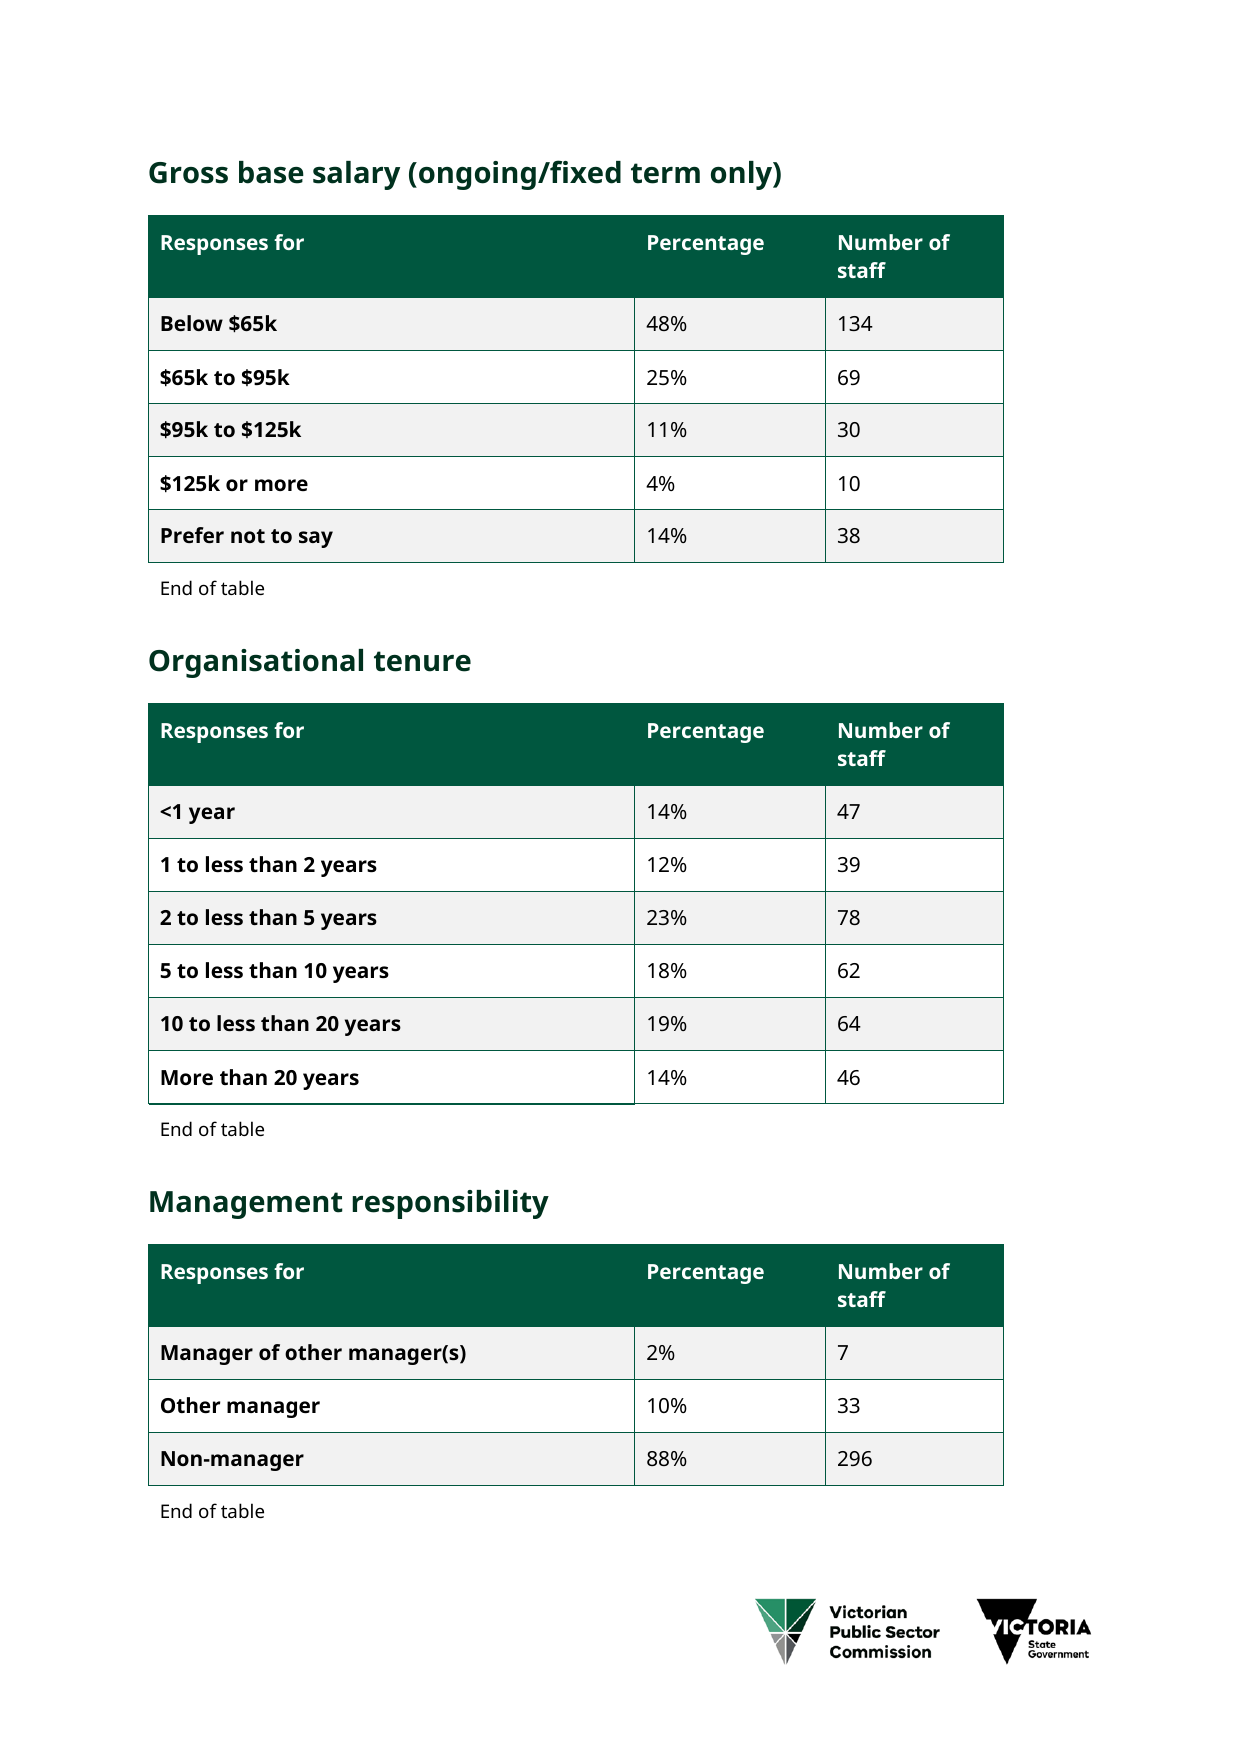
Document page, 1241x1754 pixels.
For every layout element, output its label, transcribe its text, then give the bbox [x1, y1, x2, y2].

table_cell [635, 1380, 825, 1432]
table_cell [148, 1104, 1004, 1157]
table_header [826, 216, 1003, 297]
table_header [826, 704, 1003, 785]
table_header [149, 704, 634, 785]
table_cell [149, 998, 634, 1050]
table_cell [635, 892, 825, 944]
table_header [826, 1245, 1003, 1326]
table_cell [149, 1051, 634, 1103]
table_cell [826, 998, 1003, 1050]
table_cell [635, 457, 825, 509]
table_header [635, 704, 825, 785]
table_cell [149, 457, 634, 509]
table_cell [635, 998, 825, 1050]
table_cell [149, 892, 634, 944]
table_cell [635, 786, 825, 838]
picture [754, 1598, 1093, 1666]
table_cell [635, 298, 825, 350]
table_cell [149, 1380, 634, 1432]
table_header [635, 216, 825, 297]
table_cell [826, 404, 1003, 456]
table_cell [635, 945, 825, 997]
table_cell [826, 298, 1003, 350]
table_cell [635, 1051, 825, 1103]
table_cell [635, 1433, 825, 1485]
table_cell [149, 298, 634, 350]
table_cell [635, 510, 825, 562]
subtitle Gross base salary (ongoing/fixed term only) [148, 153, 1092, 192]
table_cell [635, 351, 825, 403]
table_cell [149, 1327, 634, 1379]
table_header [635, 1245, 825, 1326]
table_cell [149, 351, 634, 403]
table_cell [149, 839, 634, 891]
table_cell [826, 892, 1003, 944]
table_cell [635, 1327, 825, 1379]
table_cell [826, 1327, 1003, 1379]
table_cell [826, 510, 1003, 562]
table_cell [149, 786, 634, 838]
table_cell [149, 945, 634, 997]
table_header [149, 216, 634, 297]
subtitle Organisational tenure [148, 641, 1092, 680]
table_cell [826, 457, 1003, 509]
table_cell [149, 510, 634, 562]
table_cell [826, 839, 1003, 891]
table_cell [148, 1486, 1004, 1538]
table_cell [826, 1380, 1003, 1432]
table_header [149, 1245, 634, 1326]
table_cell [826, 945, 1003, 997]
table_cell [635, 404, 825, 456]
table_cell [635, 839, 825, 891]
subtitle Management responsibility [148, 1182, 1092, 1221]
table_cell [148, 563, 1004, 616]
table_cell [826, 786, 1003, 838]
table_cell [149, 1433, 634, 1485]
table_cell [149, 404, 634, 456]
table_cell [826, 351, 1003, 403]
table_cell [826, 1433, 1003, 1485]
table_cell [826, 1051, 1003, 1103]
